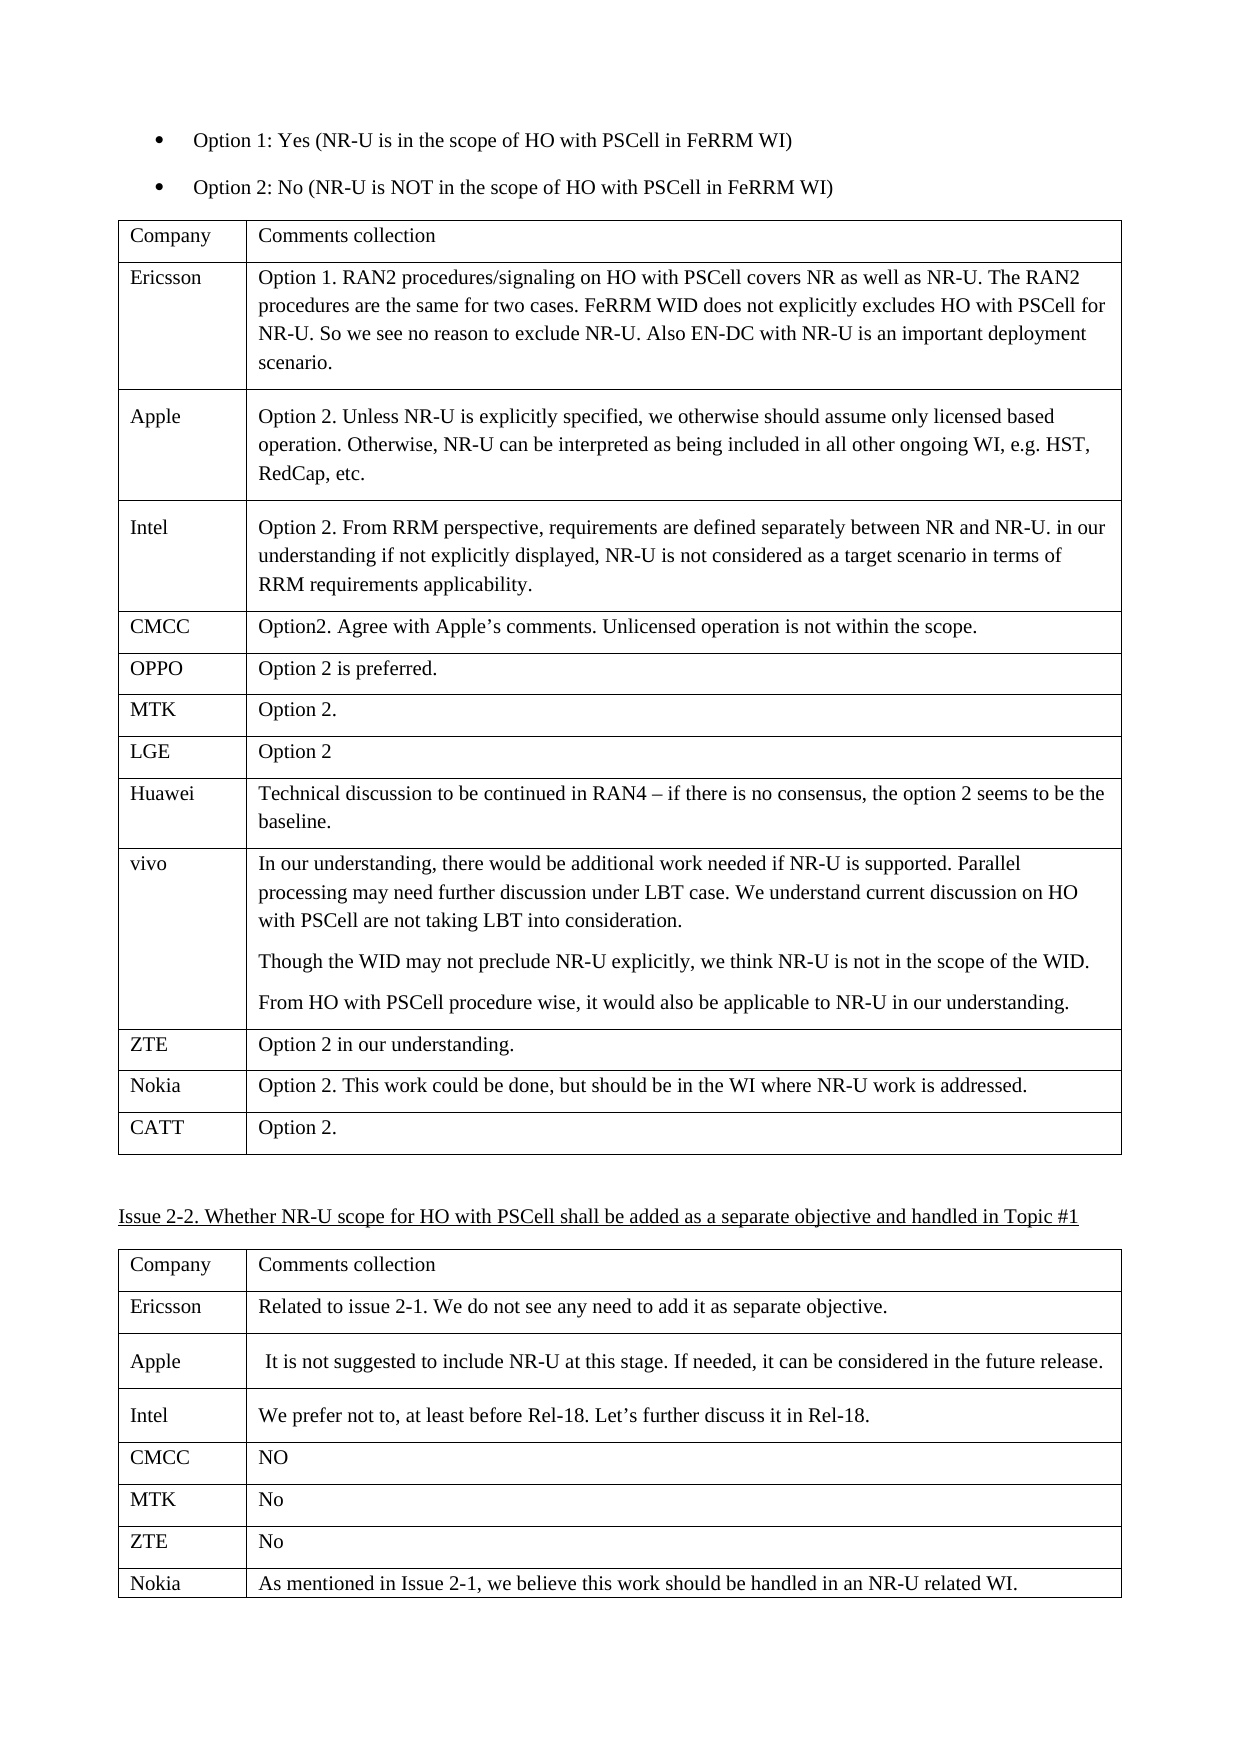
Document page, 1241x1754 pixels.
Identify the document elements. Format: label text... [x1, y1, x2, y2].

table_header Comments collection [247, 221, 1121, 262]
table_cell LGE [119, 737, 246, 778]
table_header Comments collection [247, 1250, 1121, 1291]
list Option 2: No (NR-U is NOT in the scope of HO with PSCell in FeRRM WI) [156, 173, 1122, 201]
table_cell Option2. Agree with Apple’s comments. Unlicensed operation is not within the scope. [247, 612, 1121, 652]
table_cell We prefer not to, at least before Rel-18. Let’s further discuss it in Rel-18. [247, 1389, 1121, 1442]
table_cell CATT [119, 1113, 246, 1154]
table_cell Nokia [119, 1569, 246, 1597]
table_cell Related to issue 2-1. We do not see any need to add it as separate objective. [247, 1292, 1121, 1333]
table_cell Option 2. [247, 695, 1121, 736]
table_header Company [119, 221, 246, 262]
table_cell Option 2. This work could be done, but should be in the WI where NR-U work is addressed. [247, 1071, 1121, 1112]
table_cell ZTE [119, 1527, 246, 1567]
table_cell Option 2. From RRM perspective, requirements are defined separately between NR and NR-U. in our understanding if not explicitly displayed, NR-U is not considered as a target scenario in terms of RRM requirements applicability. [247, 501, 1121, 611]
table_cell MTK [119, 695, 246, 736]
table_cell Ericsson [119, 263, 246, 388]
table_cell Nokia [119, 1071, 246, 1112]
table_cell Intel [119, 501, 246, 611]
table_cell Option 2 is preferred. [247, 654, 1121, 694]
table_cell OPPO [119, 654, 246, 694]
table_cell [247, 1569, 1121, 1597]
table_cell In our understanding, there would be additional work needed if NR-U is supported. Parallel processing may need further discussion under LBT case. We understand current discussion on HO with PSCell are not taking LBT into consideration. Though the WID may not preclude NR-U explicitly, we think NR-U is not in the scope of the WID. From HO with PSCell procedure wise, it would also be applicable to NR-U in our understanding. [247, 849, 1121, 1028]
table_cell Apple [119, 1334, 246, 1387]
table_cell NO [247, 1443, 1121, 1484]
table_cell Ericsson [119, 1292, 246, 1333]
text Issue 2-2. Whether NR-U scope for HO with PSCell shall be added as a separate objective and handled in Topic #1 [118, 1202, 1122, 1231]
table_cell It is not suggested to include NR-U at this stage. If needed, it can be considered in the future release. [247, 1334, 1121, 1387]
table_cell Option 1. RAN2 procedures/signaling on HO with PSCell covers NR as well as NR-U. The RAN2 procedures are the same for two cases. FeRRM WID does not explicitly excludes HO with PSCell for NR-U. So we see no reason to exclude NR-U. Also EN-DC with NR-U is an important deployment scenario. [247, 263, 1121, 388]
table_cell CMCC [119, 1443, 246, 1484]
table_header Company [119, 1250, 246, 1291]
table_cell vivo [119, 849, 246, 1028]
table_cell Option 2 in our understanding. [247, 1030, 1121, 1070]
table_cell Huawei [119, 779, 246, 848]
table_cell No [247, 1527, 1121, 1567]
table_cell Option 2 [247, 737, 1121, 778]
table_cell Option 2. [247, 1113, 1121, 1154]
table_cell No [247, 1485, 1121, 1526]
table_cell CMCC [119, 612, 246, 652]
table_cell Apple [119, 390, 246, 499]
list Option 1: Yes (NR-U is in the scope of HO with PSCell in FeRRM WI) [156, 126, 1122, 154]
table_cell ZTE [119, 1030, 246, 1070]
table_cell Intel [119, 1389, 246, 1442]
table_cell Option 2. Unless NR-U is explicitly specified, we otherwise should assume only licensed based operation. Otherwise, NR-U can be interpreted as being included in all other ongoing WI, e.g. HST, RedCap, etc. [247, 390, 1121, 499]
table_cell Technical discussion to be continued in RAN4 – if there is no consensus, the option 2 seems to be the baseline. [247, 779, 1121, 848]
table_cell MTK [119, 1485, 246, 1526]
